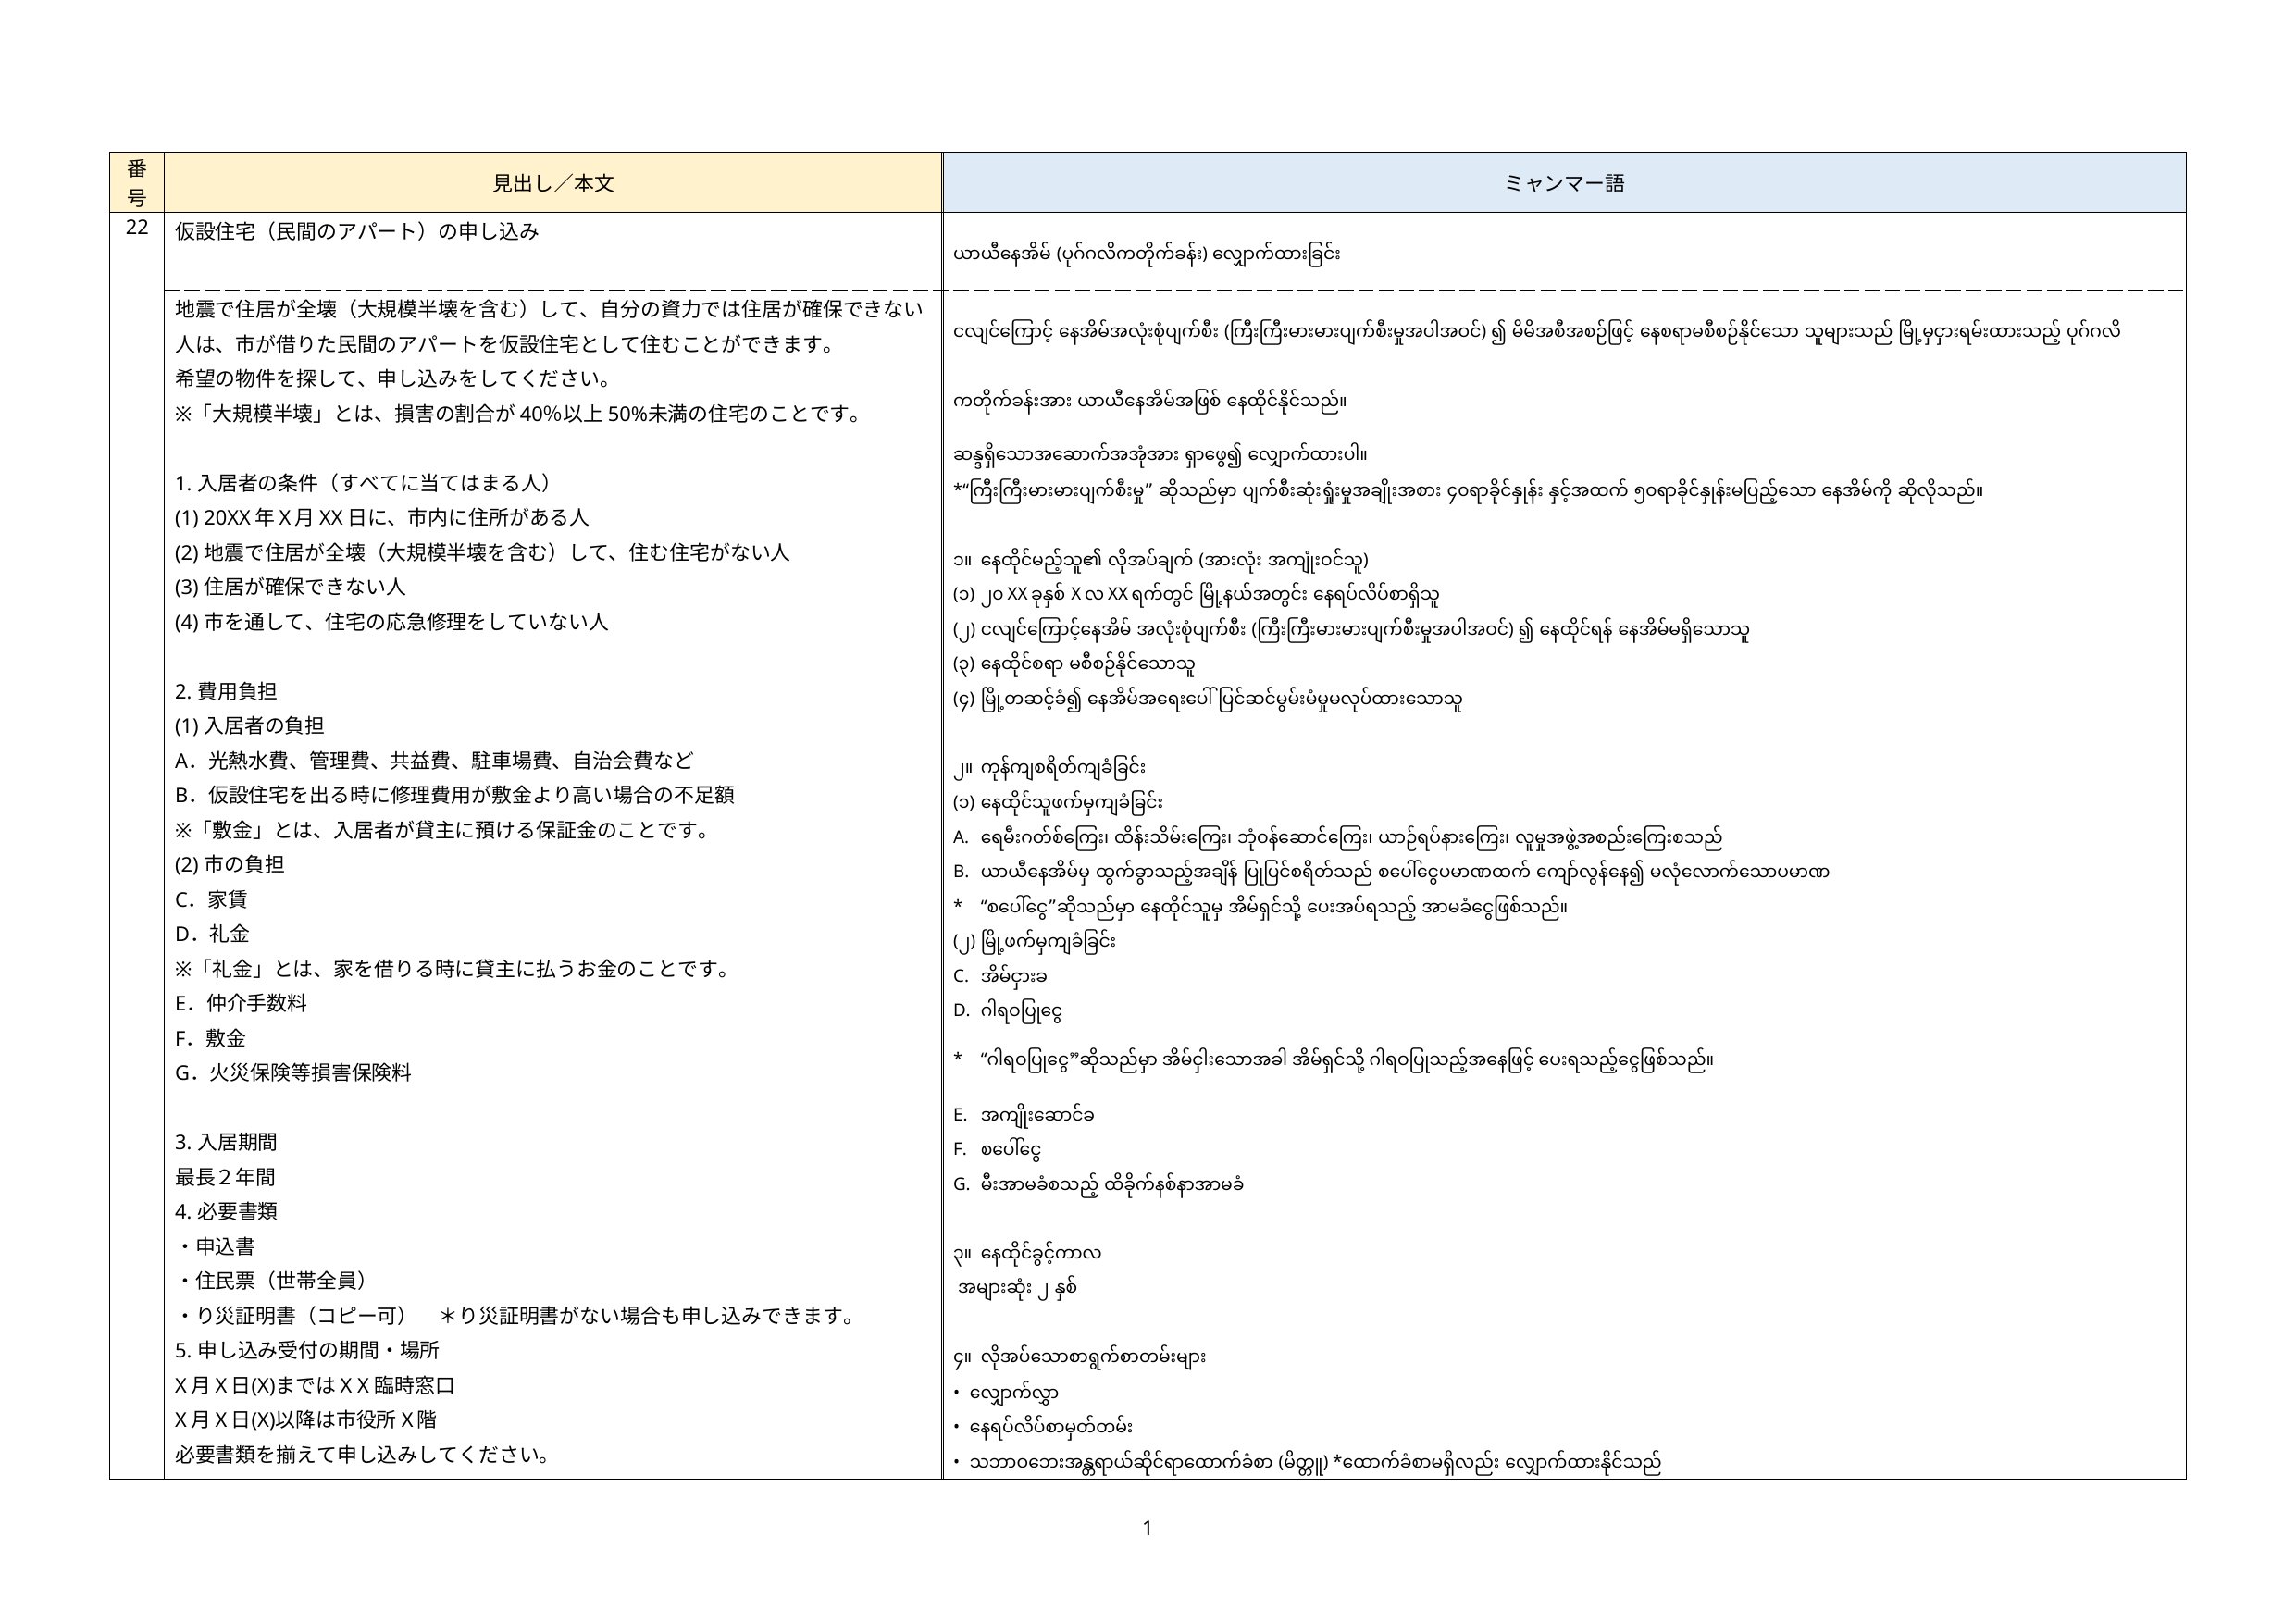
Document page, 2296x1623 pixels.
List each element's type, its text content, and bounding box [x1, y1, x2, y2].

table_cell 22 [110, 213, 164, 1478]
table_header ミャンマー語 [944, 153, 2186, 212]
table_cell 仮設住宅（民間のアパート）の申し込み [165, 213, 941, 290]
table_cell ယာယီနေအိမ် (ပုဂ်ဂလိကတိုက်ခန်း) လျှောက်ထားခြင်း [944, 213, 2186, 290]
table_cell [944, 290, 2186, 1478]
table_header 番号 [110, 153, 164, 212]
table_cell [165, 290, 941, 1478]
table_header 見出し／本文 [165, 153, 941, 212]
